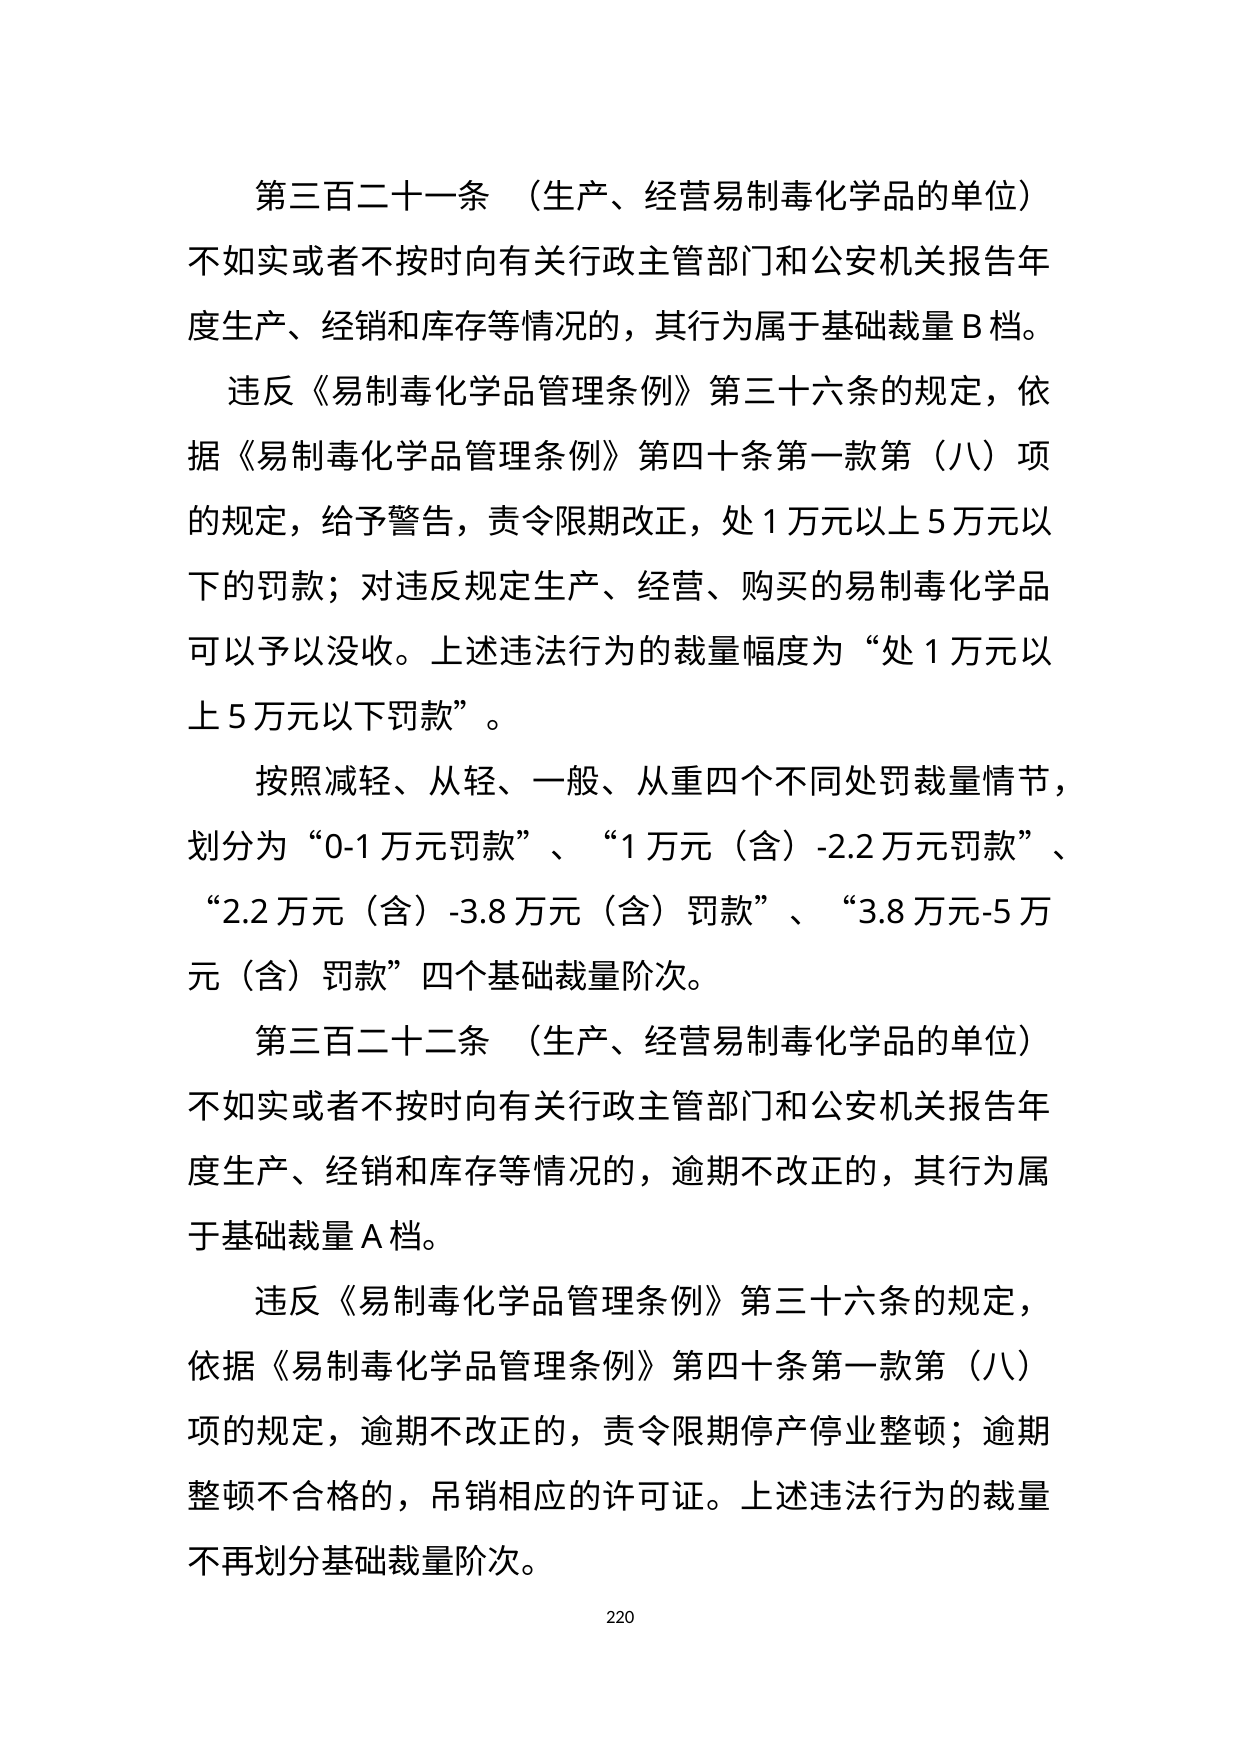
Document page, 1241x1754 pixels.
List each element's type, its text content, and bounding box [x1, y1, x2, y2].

text 第三百二十一条 （生产、经营易制毒化学品的单位）不如实或者不按时向有关行政主管部门和公安机关报告年度生产、经销和库存等情况的，其行为属于基础裁量B档。 [187, 162, 1053, 357]
text 按照减轻、从轻、一般、从重四个不同处罚裁量情节，划分为“0-1万元罚款”、“1万元（含）-2.2万元罚款”、“2.2万元（含）-3.8万元（含）罚款”、“3.8万元-5万元（含）罚款”四个基础裁量阶次。 [187, 747, 1053, 1007]
text 违反《易制毒化学品管理条例》第三十六条的规定，依据《易制毒化学品管理条例》第四十条第一款第（八）项的规定，逾期不改正的，责令限期停产停业整顿；逾期整顿不合格的，吊销相应的许可证。上述违法行为的裁量不再划分基础裁量阶次。 [187, 1267, 1053, 1592]
text 第三百二十二条 （生产、经营易制毒化学品的单位）不如实或者不按时向有关行政主管部门和公安机关报告年度生产、经销和库存等情况的，逾期不改正的，其行为属于基础裁量A档。 [187, 1007, 1053, 1267]
text 违反《易制毒化学品管理条例》第三十六条的规定，依据《易制毒化学品管理条例》第四十条第一款第（八）项的规定，给予警告，责令限期改正，处1万元以上5万元以下的罚款；对违反规定生产、经营、购买的易制毒化学品可以予以没收。上述违法行为的裁量幅度为“处1万元以上5万元以下罚款”。 [187, 357, 1053, 747]
